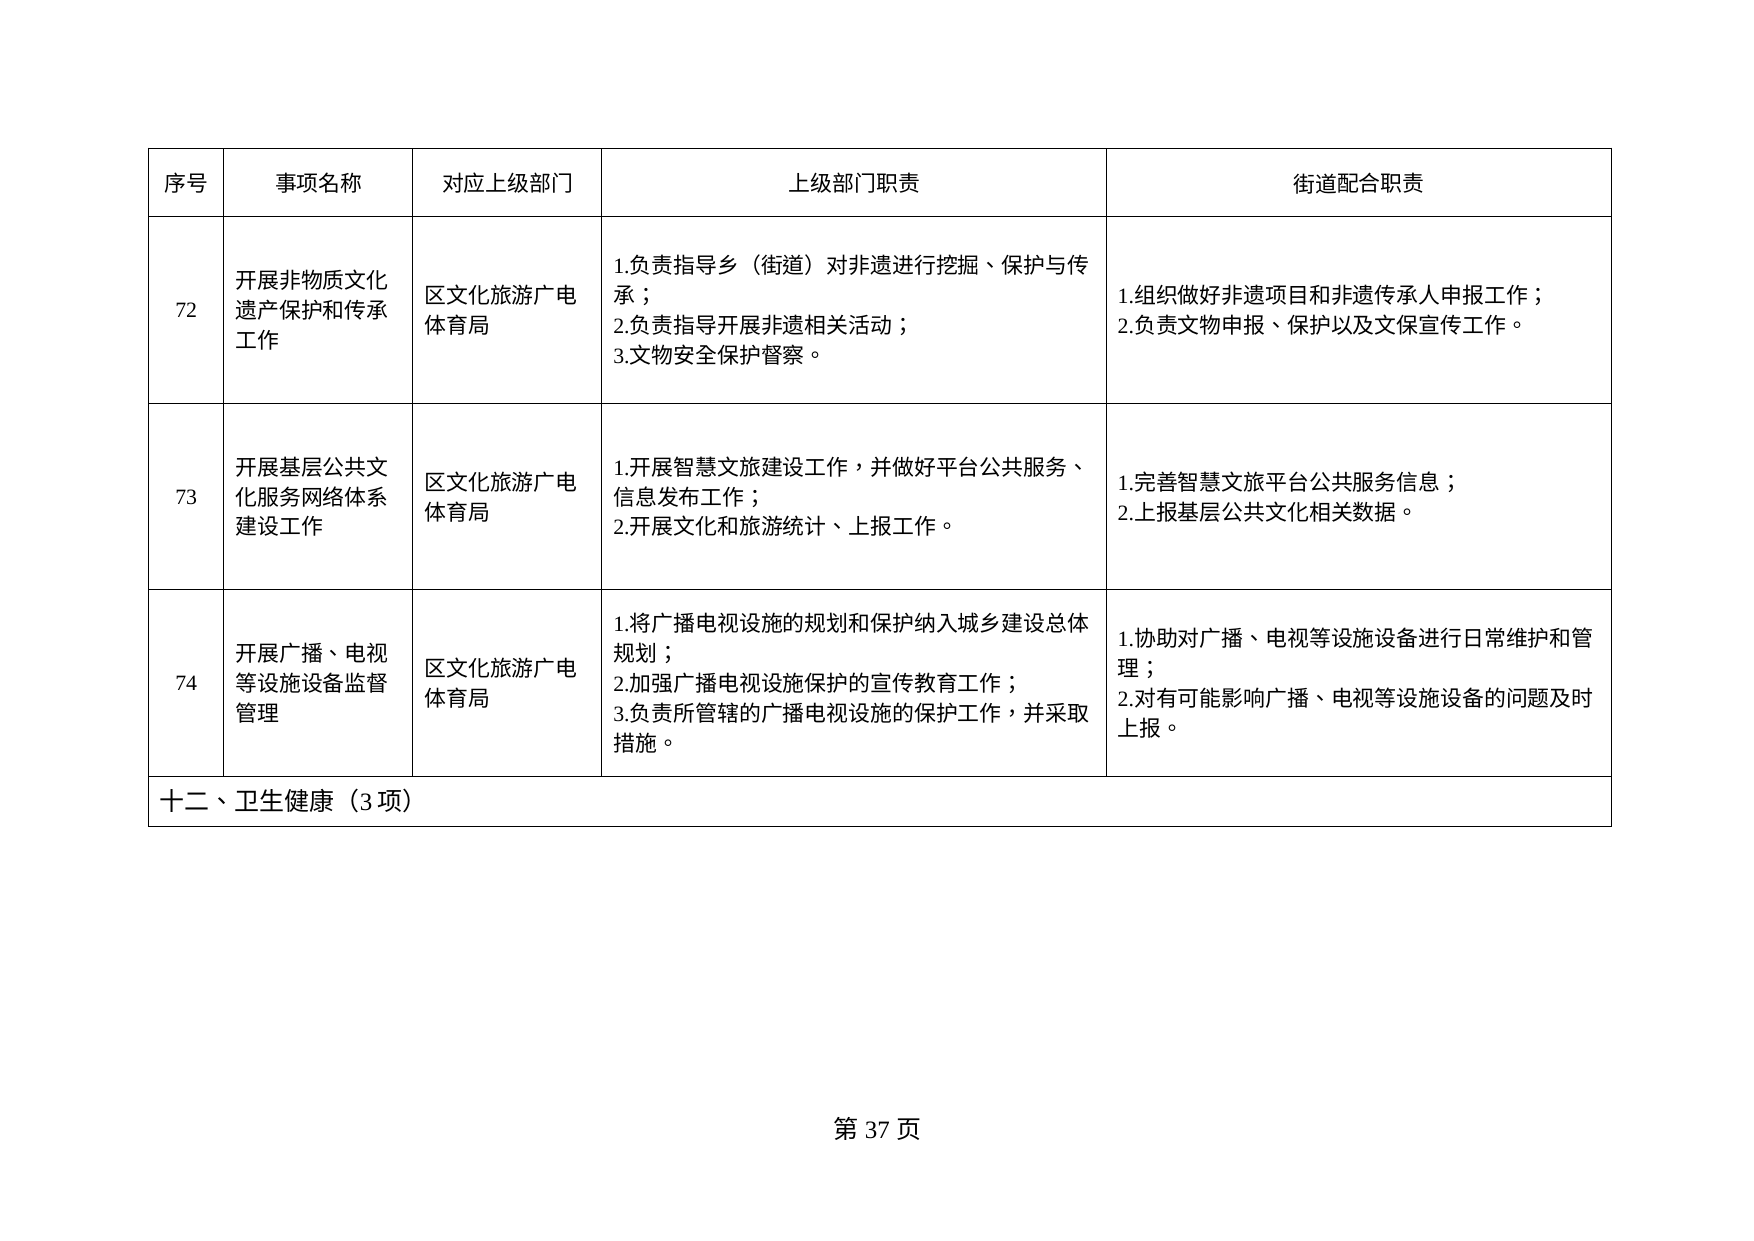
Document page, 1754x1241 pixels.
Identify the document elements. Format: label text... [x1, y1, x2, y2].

table_cell 区文化旅游广电体育局 [413, 217, 601, 403]
table_cell 开展非物质文化遗产保护和传承工作 [224, 217, 412, 403]
table_cell 1.协助对广播、电视等设施设备进行日常维护和管理； 2.对有可能影响广播、电视等设施设备的问题及时上报。 [1107, 590, 1611, 776]
table_cell 区文化旅游广电体育局 [413, 590, 601, 776]
table_header 事项名称 [224, 149, 412, 216]
table_cell 72 [149, 217, 223, 403]
table_header 对应上级部门 [413, 149, 601, 216]
table_cell 开展广播、电视等设施设备监督管理 [224, 590, 412, 776]
table_cell 1.组织做好非遗项目和非遗传承人申报工作； 2.负责文物申报、保护以及文保宣传工作。 [1107, 217, 1611, 403]
table_header 序号 [149, 149, 223, 216]
table_cell 1.将广播电视设施的规划和保护纳入城乡建设总体规划； 2.加强广播电视设施保护的宣传教育工作； 3.负责所管辖的广播电视设施的保护工作，并采取措施。 [602, 590, 1106, 776]
table_header 上级部门职责 [602, 149, 1106, 216]
table_cell 1.完善智慧文旅平台公共服务信息； 2.上报基层公共文化相关数据。 [1107, 404, 1611, 589]
table_cell 十二、卫生健康（3项） [149, 777, 1611, 826]
table_cell 区文化旅游广电体育局 [413, 404, 601, 589]
table_cell 1.负责指导乡（街道）对非遗进行挖掘、保护与传承； 2.负责指导开展非遗相关活动； 3.文物安全保护督察。 [602, 217, 1106, 403]
table_cell 74 [149, 590, 223, 776]
table_cell 73 [149, 404, 223, 589]
table_header 街道配合职责 [1107, 149, 1611, 216]
table_cell 1.开展智慧文旅建设工作，并做好平台公共服务、信息发布工作； 2.开展文化和旅游统计、上报工作。 [602, 404, 1106, 589]
table_cell 开展基层公共文化服务网络体系建设工作 [224, 404, 412, 589]
